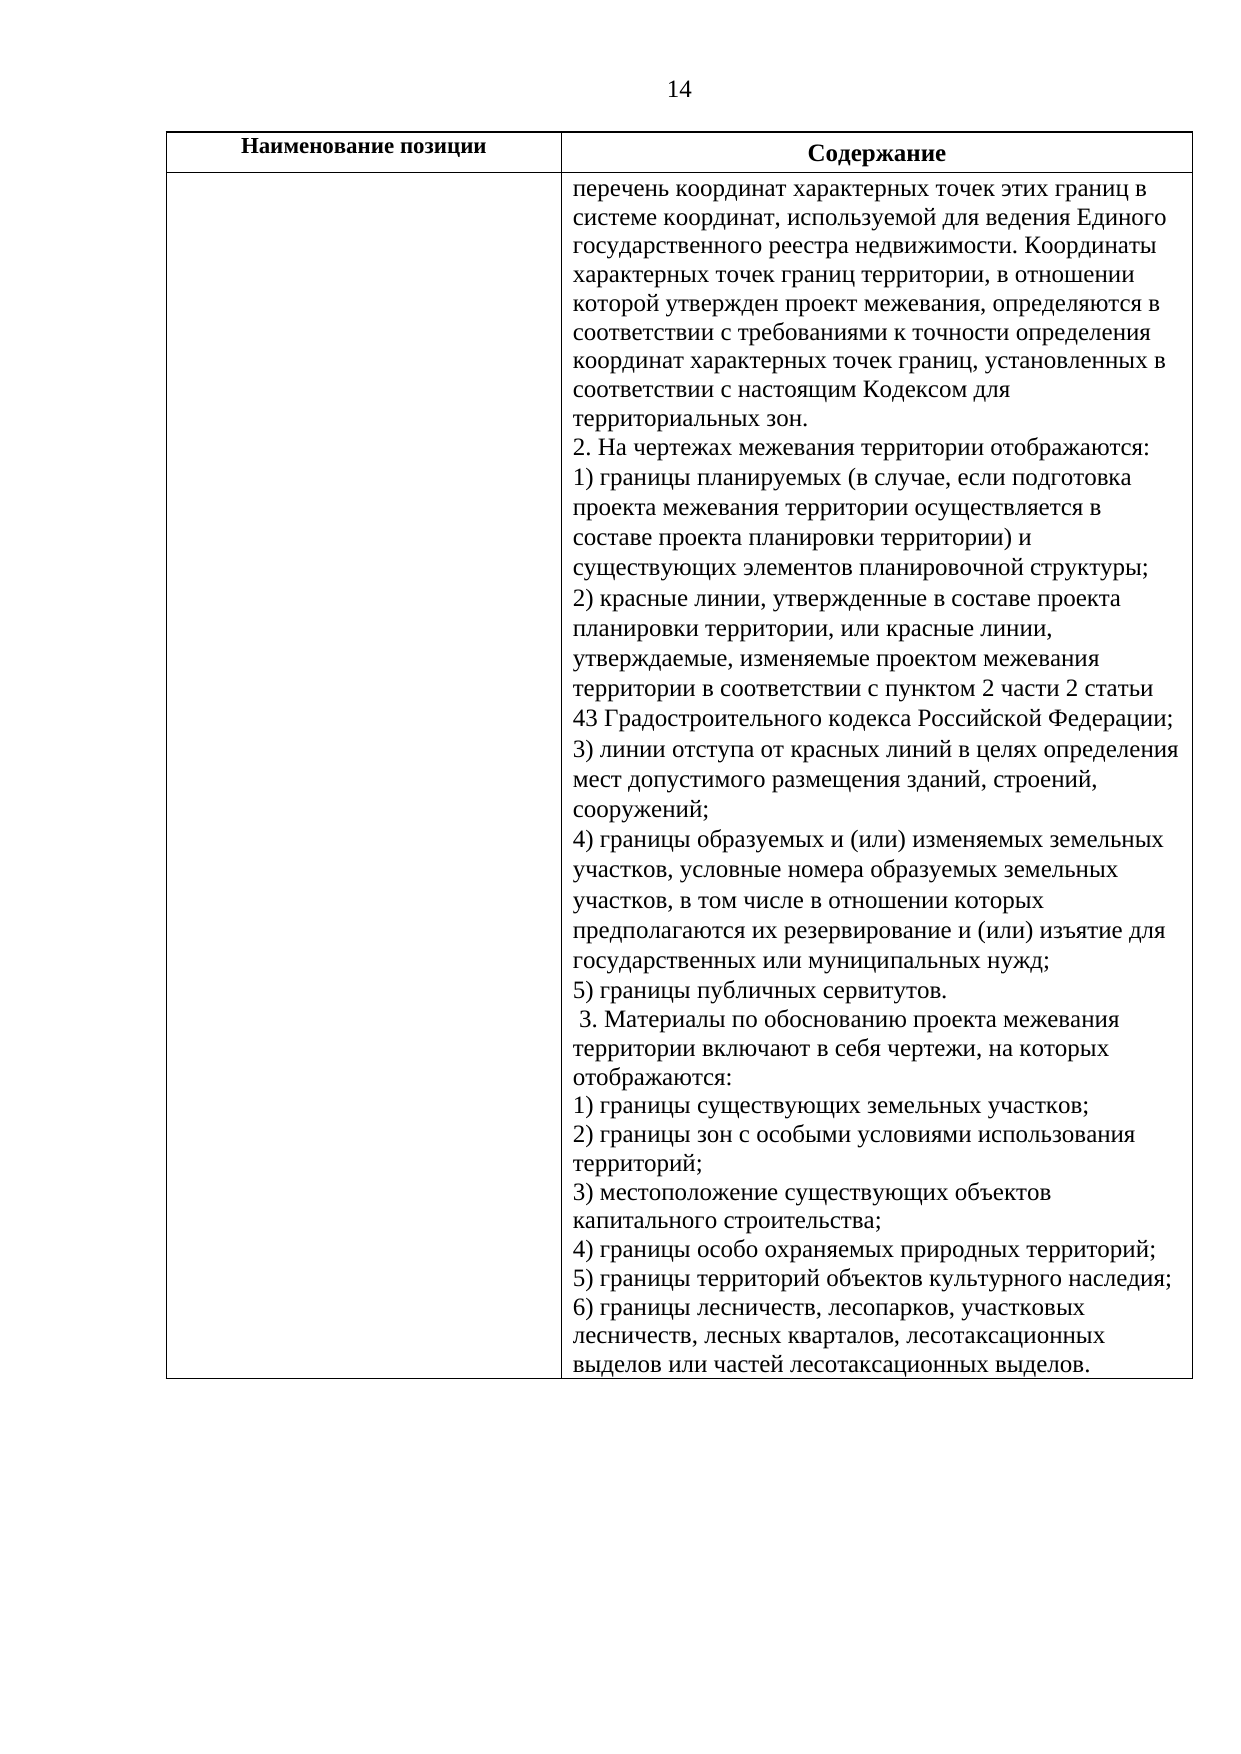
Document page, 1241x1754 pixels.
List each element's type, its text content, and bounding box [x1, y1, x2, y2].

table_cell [562, 173, 1192, 1378]
table_header Содержание [562, 133, 1192, 172]
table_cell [167, 173, 561, 1378]
table_header Наименование позиции [167, 133, 561, 172]
